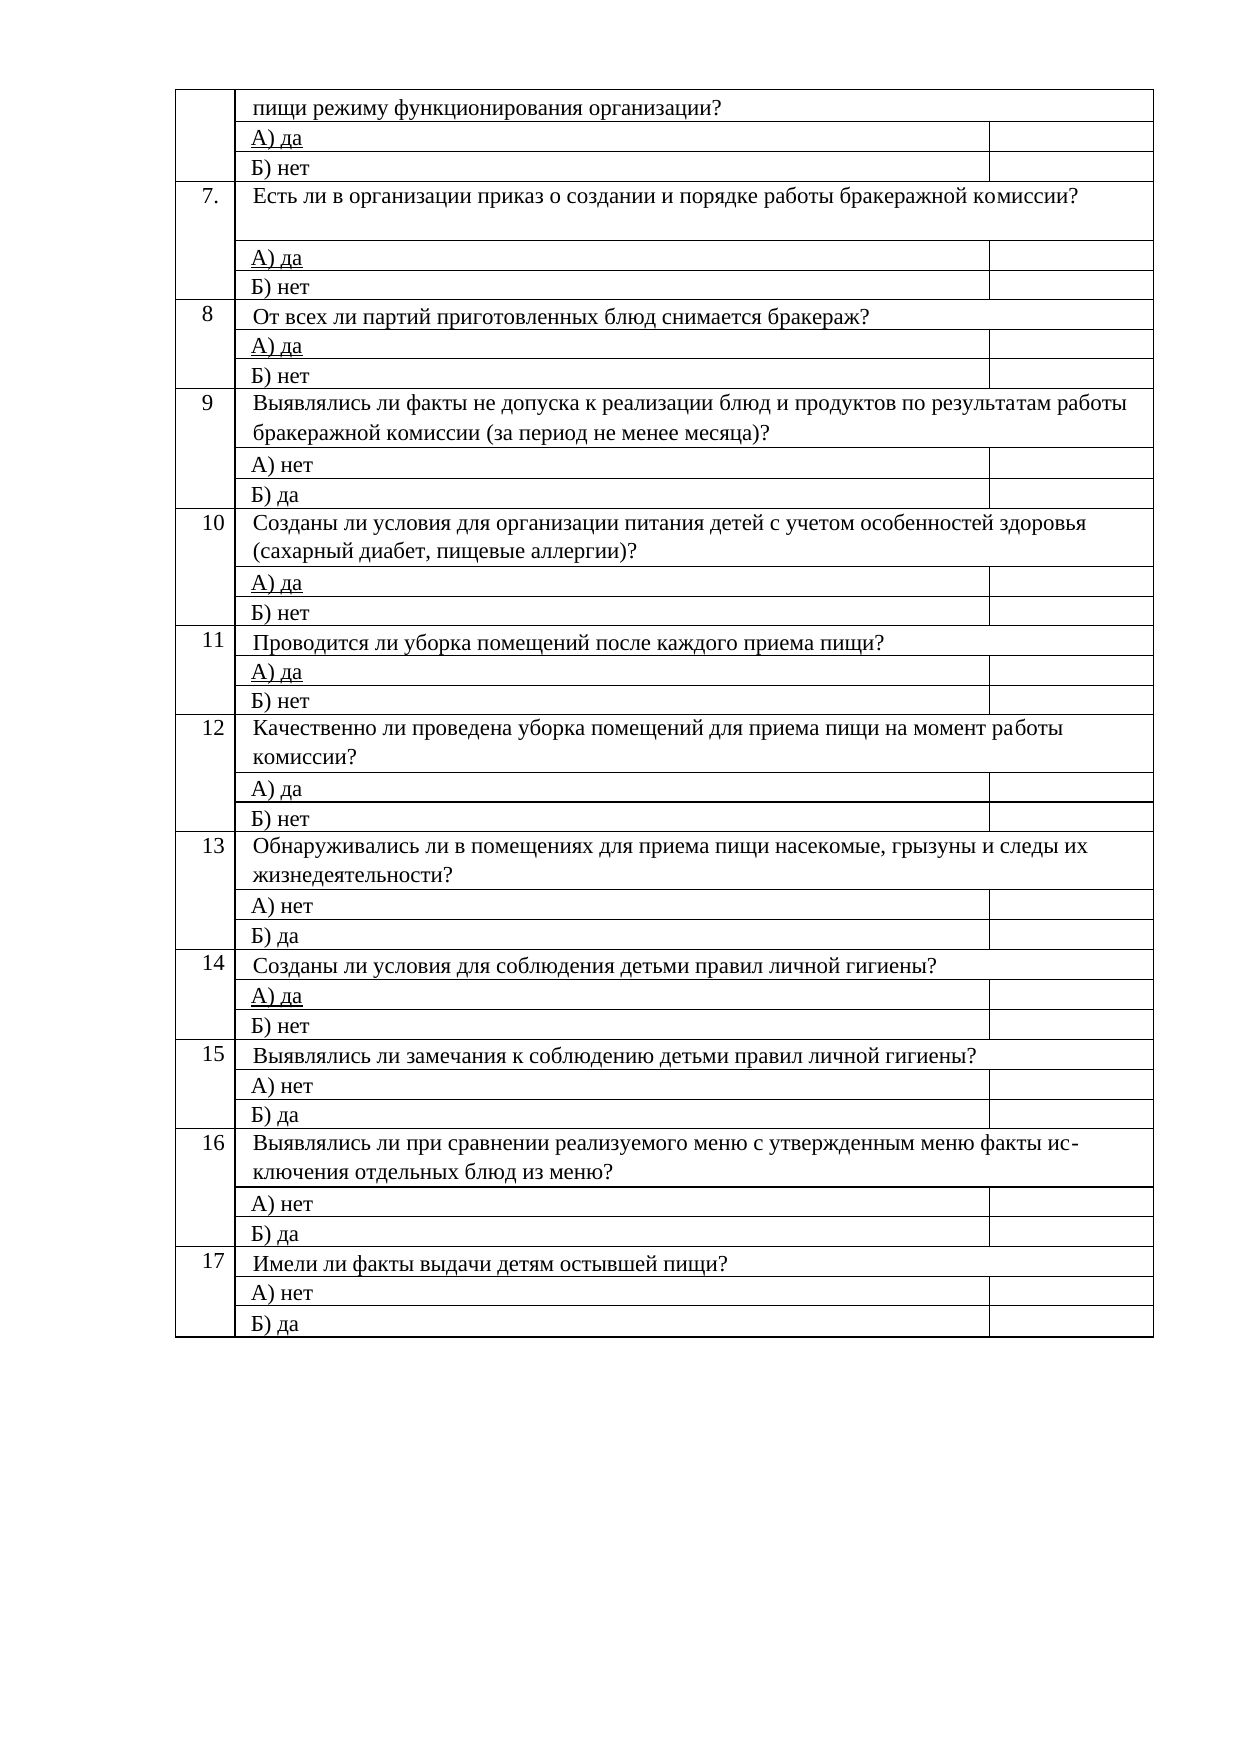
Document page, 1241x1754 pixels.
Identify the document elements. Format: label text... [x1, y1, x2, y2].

table_cell Созданы ли условия для организации питания детей с учетом особенностей здоровья (сахарный диабет, пищевые аллергии)? [236, 509, 1153, 566]
table_cell Б) да [236, 1306, 989, 1336]
table_cell Качественно ли проведена уборка помещений для приема пищи на момент работы комиссии? [236, 715, 1153, 772]
table_cell Б) нет [236, 686, 989, 713]
table_cell [990, 980, 1153, 1009]
table_cell 8 [176, 300, 234, 388]
table_cell Созданы ли условия для соблюдения детьми правил личной гигиены? [236, 950, 1153, 979]
table_cell Б) нет [236, 1010, 989, 1039]
table_cell [990, 1188, 1153, 1216]
table_cell А) нет [236, 1070, 989, 1098]
table_cell Выявлялись ли факты не допуска к реализации блюд и продуктов по результатам работы бракеражной комиссии (за период не менее месяца)? [236, 389, 1153, 447]
table_cell А) нет [236, 890, 989, 919]
table_cell Обнаруживались ли в помещениях для приема пищи насекомые, грызуны и следы их жизнедеятельности? [236, 832, 1153, 889]
table_cell Б) да [236, 920, 989, 948]
table_cell 12 [176, 715, 234, 831]
table_cell Б) да [236, 479, 989, 507]
table_cell Выявлялись ли замечания к соблюдению детьми правил личной гигиены? [236, 1040, 1153, 1068]
table_cell [990, 271, 1153, 299]
table_cell Выявлялись ли при сравнении реализуемого меню с утвержденным меню факты исключения отдельных блюд из меню? [236, 1129, 1153, 1186]
table_cell [990, 1010, 1153, 1039]
table_cell Б) нет [236, 152, 989, 181]
table_cell [990, 1100, 1153, 1128]
table_cell [990, 773, 1153, 801]
table_cell Б) нет [236, 359, 989, 388]
table_cell 17 [176, 1247, 234, 1336]
table_cell [990, 686, 1153, 713]
table_cell Проводится ли уборка помещений после каждого приема пищи? [236, 626, 1153, 655]
table_cell [990, 330, 1153, 358]
table_cell [990, 1277, 1153, 1305]
table_header пищи режиму функционирования организации? [236, 90, 1153, 121]
table_cell 11 [176, 626, 234, 713]
table_cell [990, 656, 1153, 684]
table_cell 10 [176, 509, 234, 625]
table_cell 9 [176, 389, 234, 507]
table_cell [990, 1217, 1153, 1246]
table_cell А) нет [236, 1188, 989, 1216]
table_cell [990, 803, 1153, 831]
table_cell 14 [176, 950, 234, 1039]
table_cell А) да [236, 567, 989, 596]
table_cell 7. [176, 182, 234, 299]
table_cell А) да [236, 330, 989, 358]
table_cell А) да [236, 980, 989, 1009]
table_cell Б) да [236, 1217, 989, 1246]
table_cell Б) нет [236, 271, 989, 299]
table_cell 15 [176, 1040, 234, 1128]
table_cell [990, 567, 1153, 596]
table_cell [990, 1070, 1153, 1098]
table_cell Есть ли в организации приказ о создании и порядке работы бракеражной комиссии? [236, 182, 1153, 239]
table_cell Б) нет [236, 597, 989, 625]
table_cell [990, 241, 1153, 270]
table_cell [990, 920, 1153, 948]
table_cell А) да [236, 122, 989, 151]
table_cell А) нет [236, 448, 989, 477]
table_cell 13 [176, 832, 234, 948]
table_cell [990, 890, 1153, 919]
table_cell Имели ли факты выдачи детям остывшей пищи? [236, 1247, 1153, 1276]
table_header [176, 90, 234, 181]
table_cell [990, 359, 1153, 388]
table_cell Б) нет [236, 803, 989, 831]
table_cell [990, 152, 1153, 181]
table_cell От всех ли партий приготовленных блюд снимается бракераж? [236, 300, 1153, 329]
table_cell [990, 479, 1153, 507]
table_cell А) да [236, 656, 989, 684]
table_cell А) да [236, 773, 989, 801]
table_cell [990, 597, 1153, 625]
table_cell Б) да [236, 1100, 989, 1128]
table_cell А) нет [236, 1277, 989, 1305]
table_cell [990, 122, 1153, 151]
table_cell А) да [236, 241, 989, 270]
table_cell 16 [176, 1129, 234, 1246]
table_cell [990, 1306, 1153, 1336]
table_cell [990, 448, 1153, 477]
